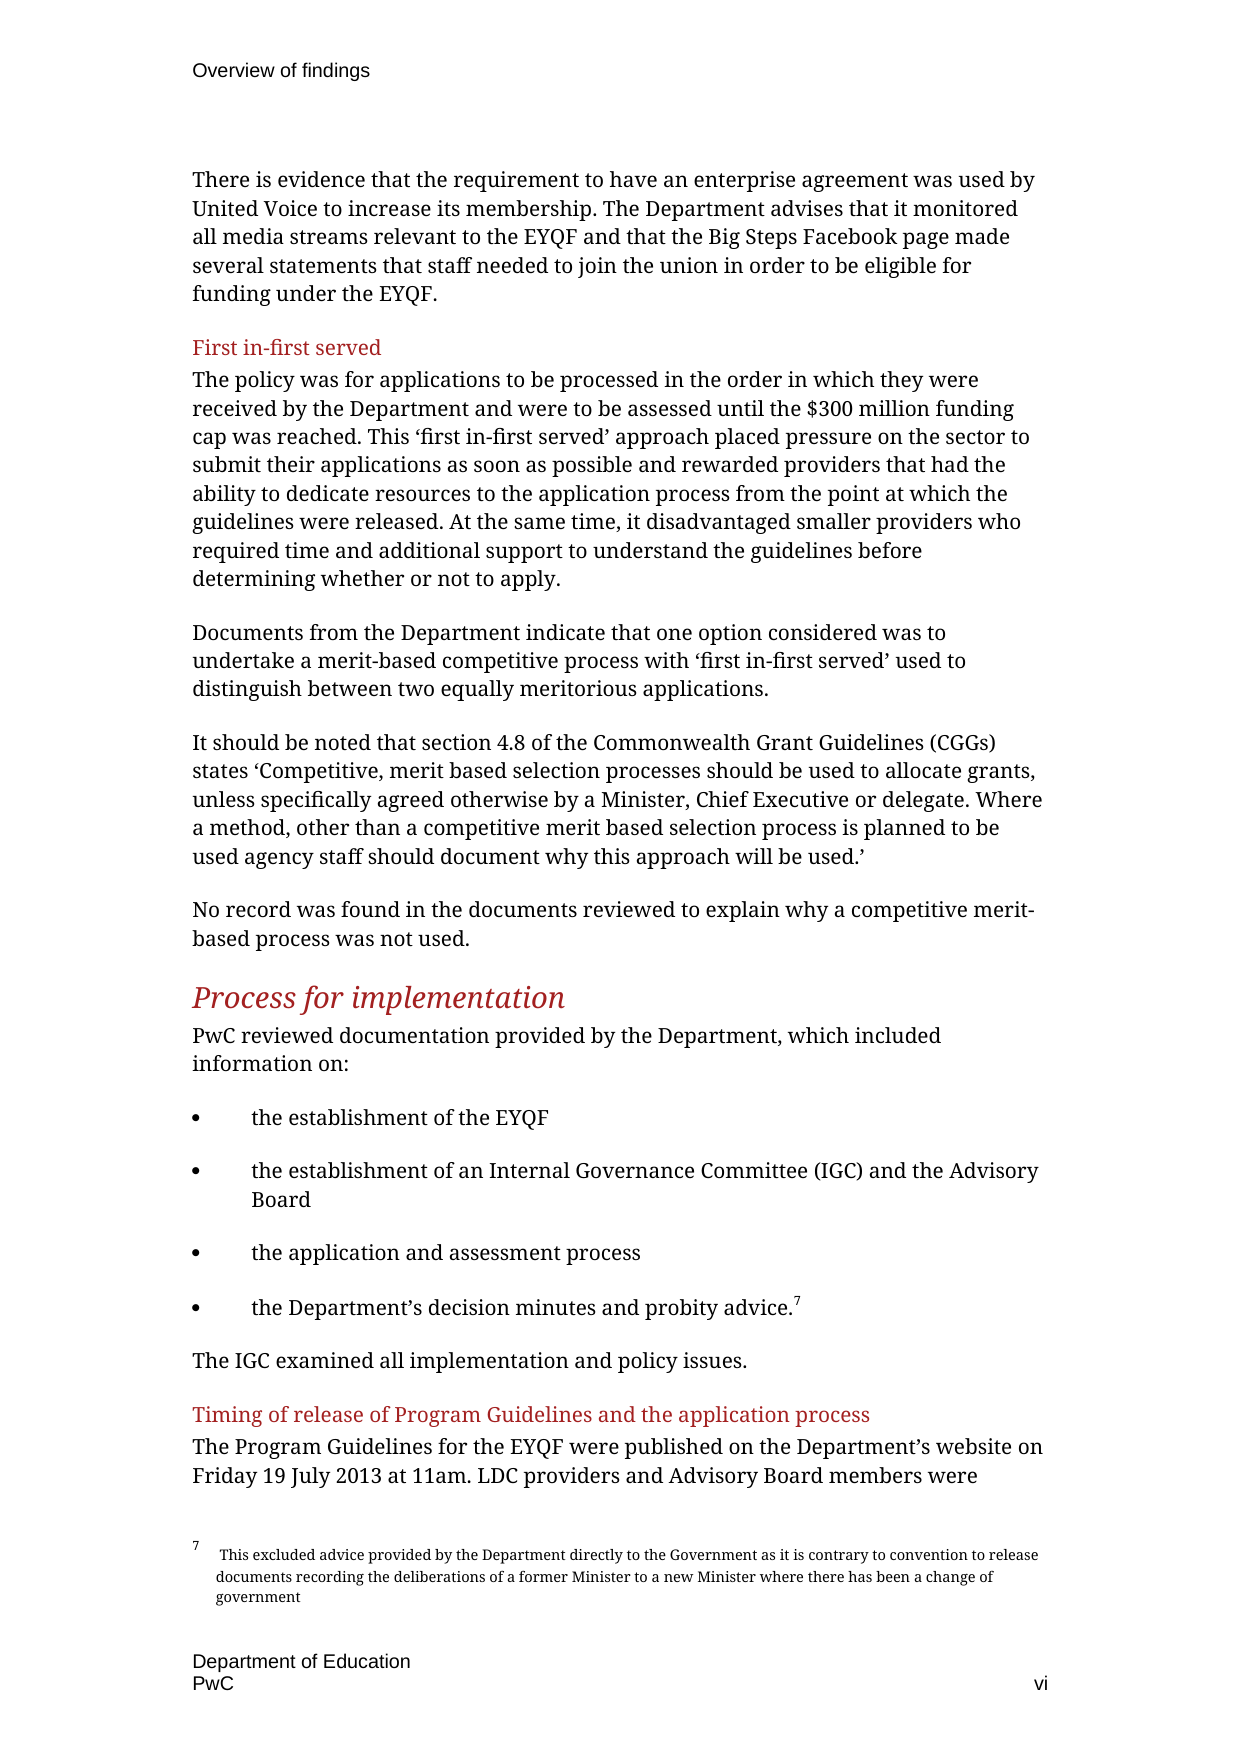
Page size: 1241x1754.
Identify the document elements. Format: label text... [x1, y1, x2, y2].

list No record was found in the documents reviewed to explain why a competitive merit-based process was not used. [192, 895, 1048, 952]
list It should be noted that section 4.8 of the Commonwealth Grant Guidelines (CGGs) states ‘Competitive, merit based selection processes should be used to allocate grants, unless specifically agreed otherwise by a Minister, Chief Executive or delegate. Where a method, other than a competitive merit based selection process is planned to be used agency staff should document why this approach will be used.’ [192, 728, 1048, 870]
list PwC reviewed documentation provided by the Department, which included information on: [192, 1021, 1048, 1078]
list the establishment of an Internal Governance Committee (IGC) and the Advisory Board [192, 1156, 1048, 1213]
subtitle First in-first served [192, 333, 1048, 361]
list the Department’s decision minutes and probity advice. [192, 1292, 1048, 1321]
text The IGC examined all implementation and policy issues. [192, 1346, 1048, 1375]
list the establishment of the EYQF [192, 1103, 1048, 1131]
subtitle Timing of release of Program Guidelines and the application process [192, 1400, 1048, 1428]
list The policy was for applications to be processed in the order in which they were received by the Department and were to be assessed until the $300 million funding cap was reached. This ‘first in-first served’ approach placed pressure on the sector to submit their applications as soon as possible and rewarded providers that had the ability to dedicate resources to the application process from the point at which the guidelines were released. At the same time, it disadvantaged smaller providers who required time and additional support to understand the guidelines before determining whether or not to apply. [192, 365, 1048, 593]
list There is evidence that the requirement to have an enterprise agreement was used by United Voice to increase its membership. The Department advises that it monitored all media streams relevant to the EYQF and that the Big Steps Facebook page made several statements that staff needed to join the union in order to be eligible for funding under the EYQF. [192, 165, 1048, 308]
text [192, 1432, 1048, 1489]
list the application and assessment process [192, 1238, 1048, 1267]
subtitle Process for implementation [192, 977, 1048, 1017]
list Documents from the Department indicate that one option considered was to undertake a merit-based competitive process with ‘first in-first served’ used to distinguish between two equally meritorious applications. [192, 618, 1048, 703]
